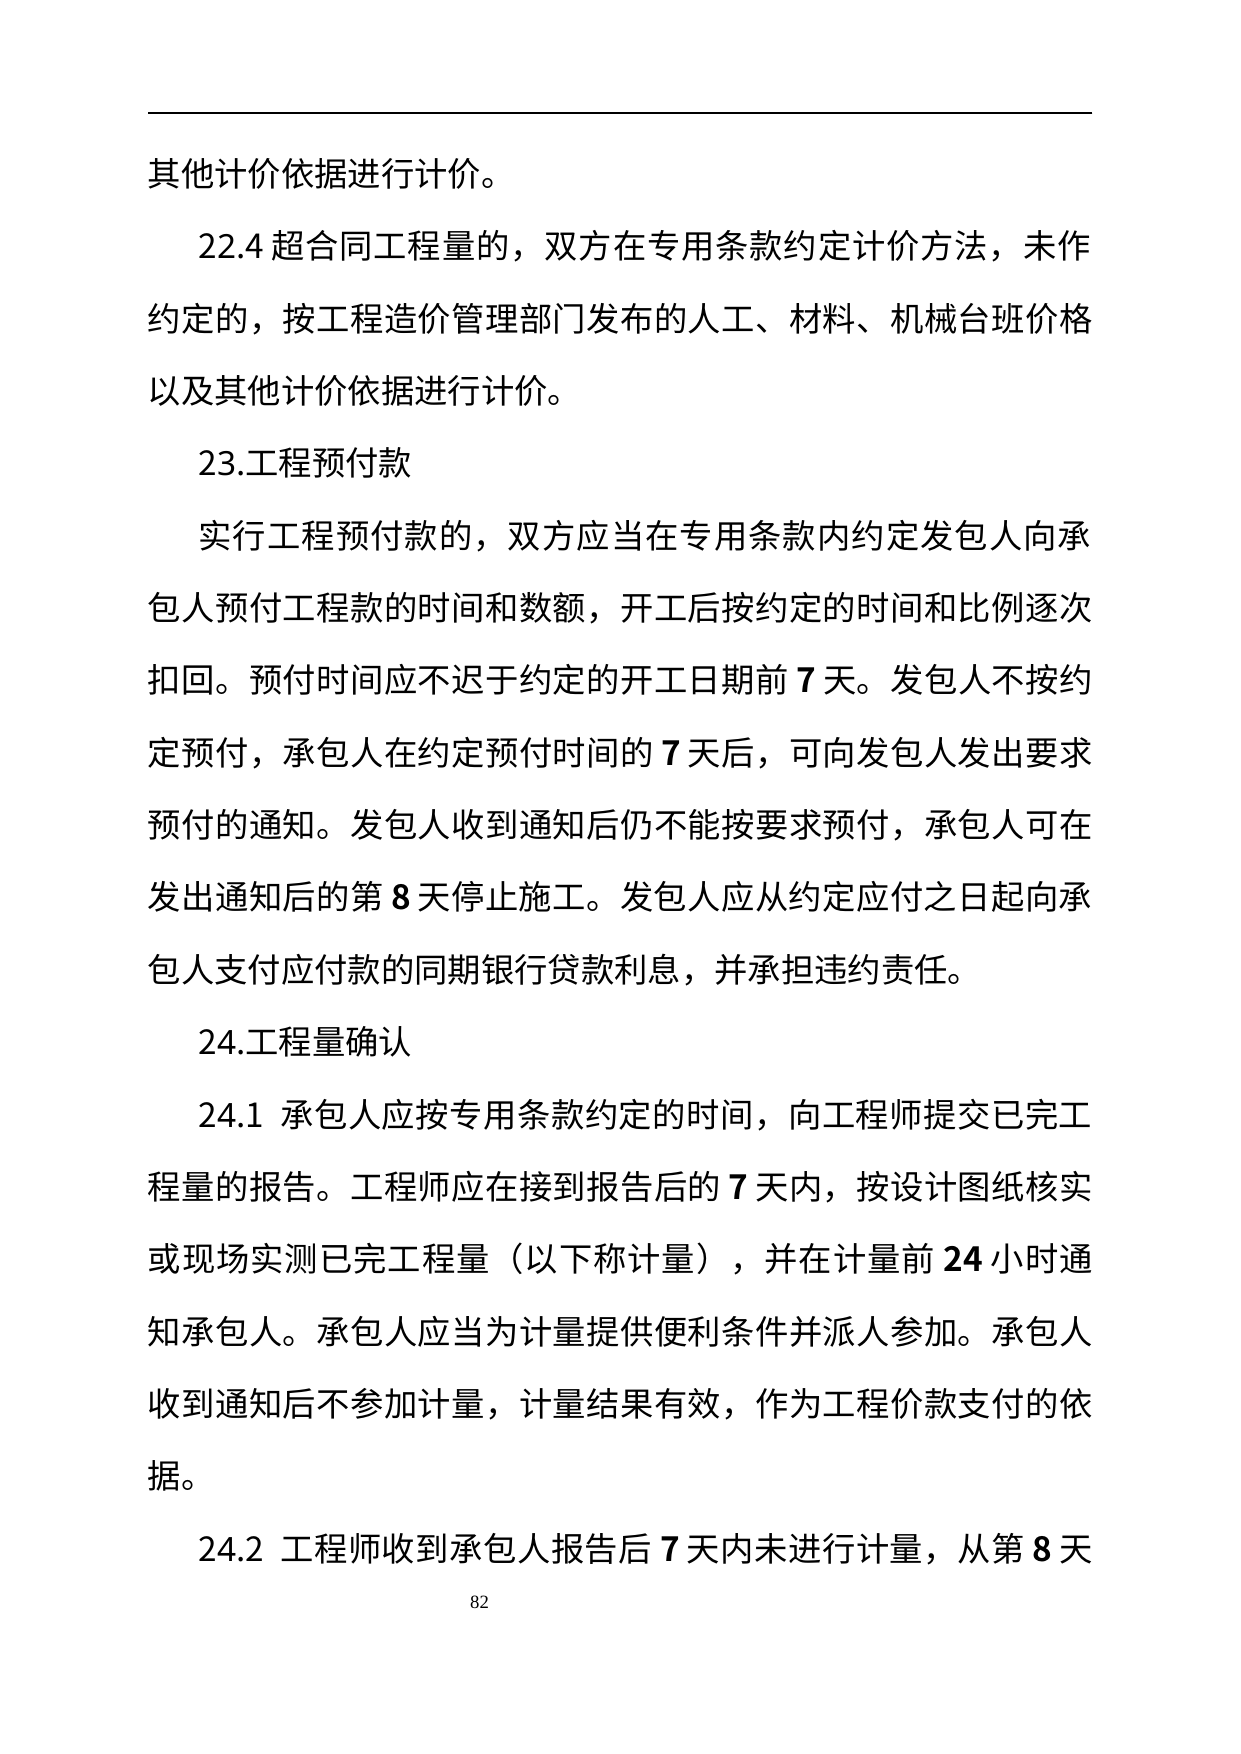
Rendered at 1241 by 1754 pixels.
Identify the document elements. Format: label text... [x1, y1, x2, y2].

text 24.工程量确认 [148, 1016, 1092, 1064]
text 实行工程预付款的，双方应当在专用条款内约定发包人向承包人预付工程款的时间和数额，开工后按约定的时间和比例逐次扣回。预付时间应不迟于约定的开工日期前7天。发包人不按约定预付，承包人在约定预付时间的7天后，可向发包人发出要求预付的通知。发包人收到通知后仍不能按要求预付，承包人可在发出通知后的第8天停止施工。发包人应从约定应付之日起向承包人支付应付款的同期银行贷款利息，并承担违约责任。 [148, 510, 1092, 992]
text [148, 148, 1092, 196]
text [148, 1522, 1092, 1571]
text 23.工程预付款 [148, 437, 1092, 486]
text 22.4超合同工程量的，双方在专用条款约定计价方法，未作约定的，按工程造价管理部门发布的人工、材料、机械台班价格以及其他计价依据进行计价。 [148, 220, 1092, 413]
text 24.1 承包人应按专用条款约定的时间，向工程师提交已完工程量的报告。工程师应在接到报告后的7天内，按设计图纸核实或现场实测已完工程量（以下称计量），并在计量前24小时通知承包人。承包人应当为计量提供便利条件并派人参加。承包人收到通知后不参加计量，计量结果有效，作为工程价款支付的依据。 [148, 1088, 1092, 1498]
